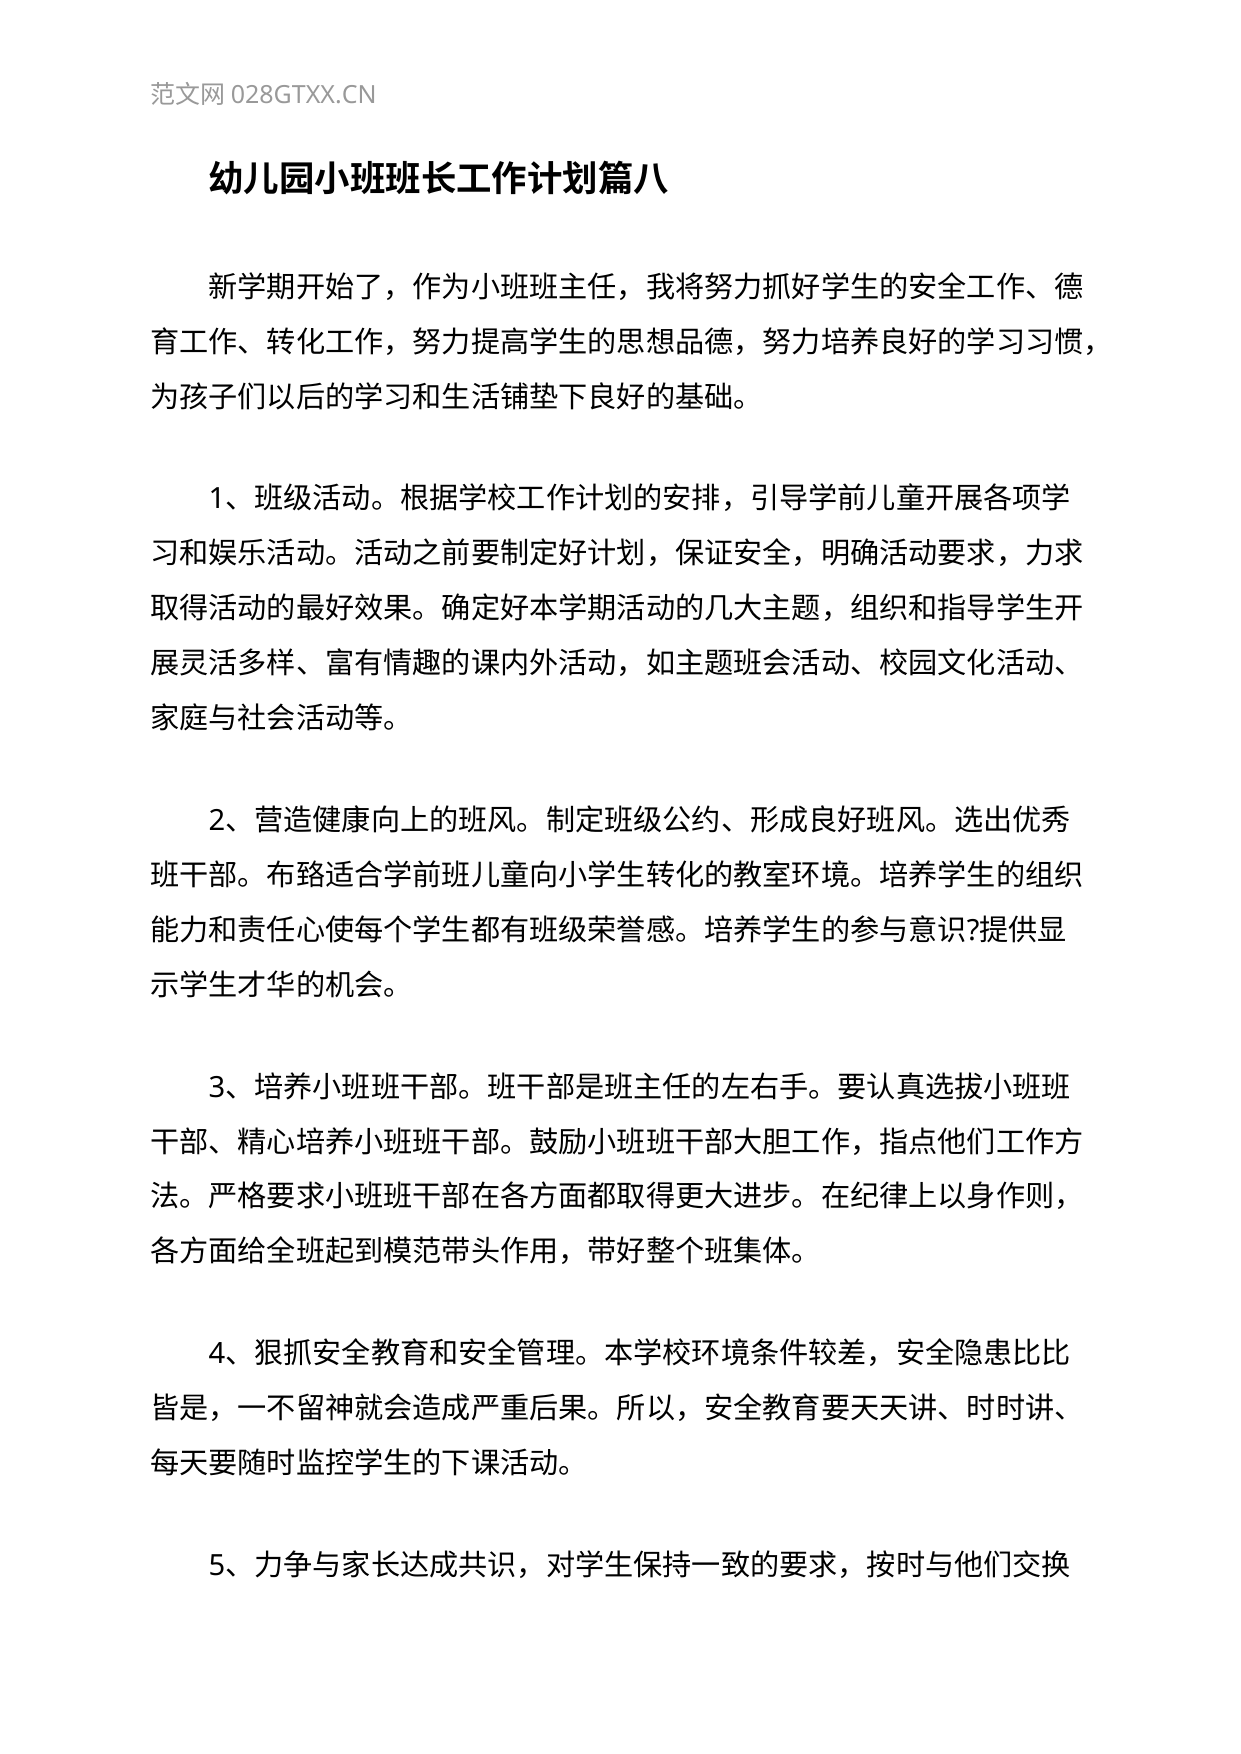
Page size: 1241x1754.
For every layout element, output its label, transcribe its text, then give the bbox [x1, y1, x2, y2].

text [150, 1541, 1090, 1584]
text 1、班级活动。根据学校工作计划的安排，引导学前儿童开展各项学习和娱乐活动。活动之前要制定好计划，保证安全，明确活动要求，力求取得活动的最好效果。确定好本学期活动的几大主题，组织和指导学生开展灵活多样、富有情趣的课内外活动，如主题班会活动、校园文化活动、家庭与社会活动等。 [150, 475, 1090, 737]
text 2、营造健康向上的班风。制定班级公约、形成良好班风。选出优秀班干部。布臵适合学前班儿童向小学生转化的教室环境。培养学生的组织能力和责任心使每个学生都有班级荣誉感。培养学生的参与意识?提供显示学生才华的机会。 [150, 796, 1090, 1004]
text 新学期开始了，作为小班班主任，我将努力抓好学生的安全工作、德育工作、转化工作，努力提高学生的思想品德，努力培养良好的学习习惯，为孩子们以后的学习和生活铺垫下良好的基础。 [150, 263, 1090, 416]
text 3、培养小班班干部。班干部是班主任的左右手。要认真选拔小班班干部、精心培养小班班干部。鼓励小班班干部大胆工作，指点他们工作方法。严格要求小班班干部在各方面都取得更大进步。在纪律上以身作则，各方面给全班起到模范带头作用，带好整个班集体。 [150, 1063, 1090, 1270]
text 4、狠抓安全教育和安全管理。本学校环境条件较差，安全隐患比比皆是，一不留神就会造成严重后果。所以，安全教育要天天讲、时时讲、每天要随时监控学生的下课活动。 [150, 1330, 1090, 1482]
text 幼儿园小班班长工作计划篇八 [150, 150, 1090, 201]
